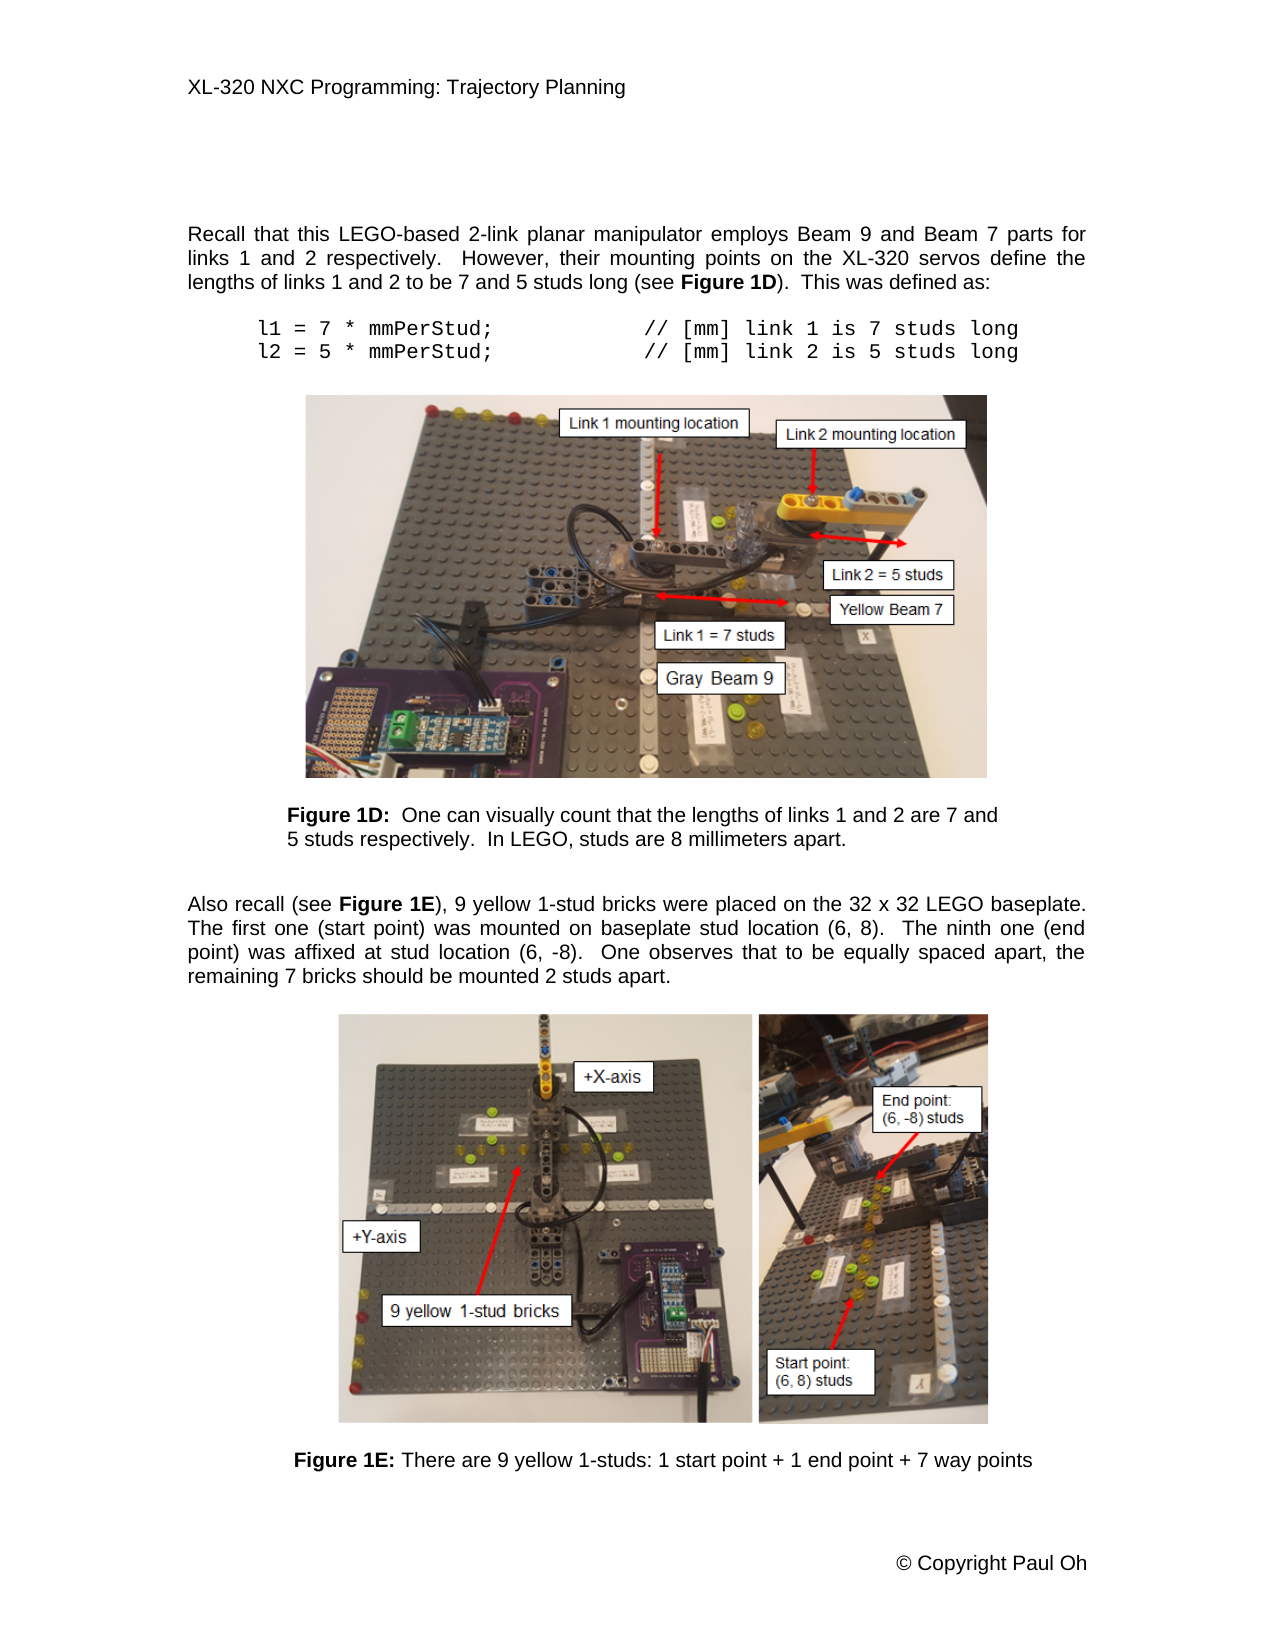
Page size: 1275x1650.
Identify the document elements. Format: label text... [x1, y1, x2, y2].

text l2 = 5 * mmPerStud; // [mm] link 2 is 5 studs long [187, 341, 1087, 365]
text Also recall (see Figure 1E), 9 yellow 1-stud bricks were placed on the 32 x 32 LEGO baseplate. The first one (start point) was mounted on baseplate stud location (6, 8). The ninth one (end point) was affixed at stud location (6, -8). One observes that to be equally spaced apart, the remaining 7 bricks should be mounted 2 studs apart. [187, 892, 1087, 988]
text l1 = 7 * mmPerStud; // [mm] link 1 is 7 studs long [187, 318, 1087, 341]
text Recall that this LEGO-based 2-link planar manipulator employs Beam 9 and Beam 7 parts for links 1 and 2 respectively. However, their mounting points on the XL-320 servos define the lengths of links 1 and 2 to be 7 and 5 studs long (see Figure 1D). This was defined as: [187, 222, 1087, 294]
picture [305, 395, 987, 778]
picture [338, 1011, 989, 1424]
